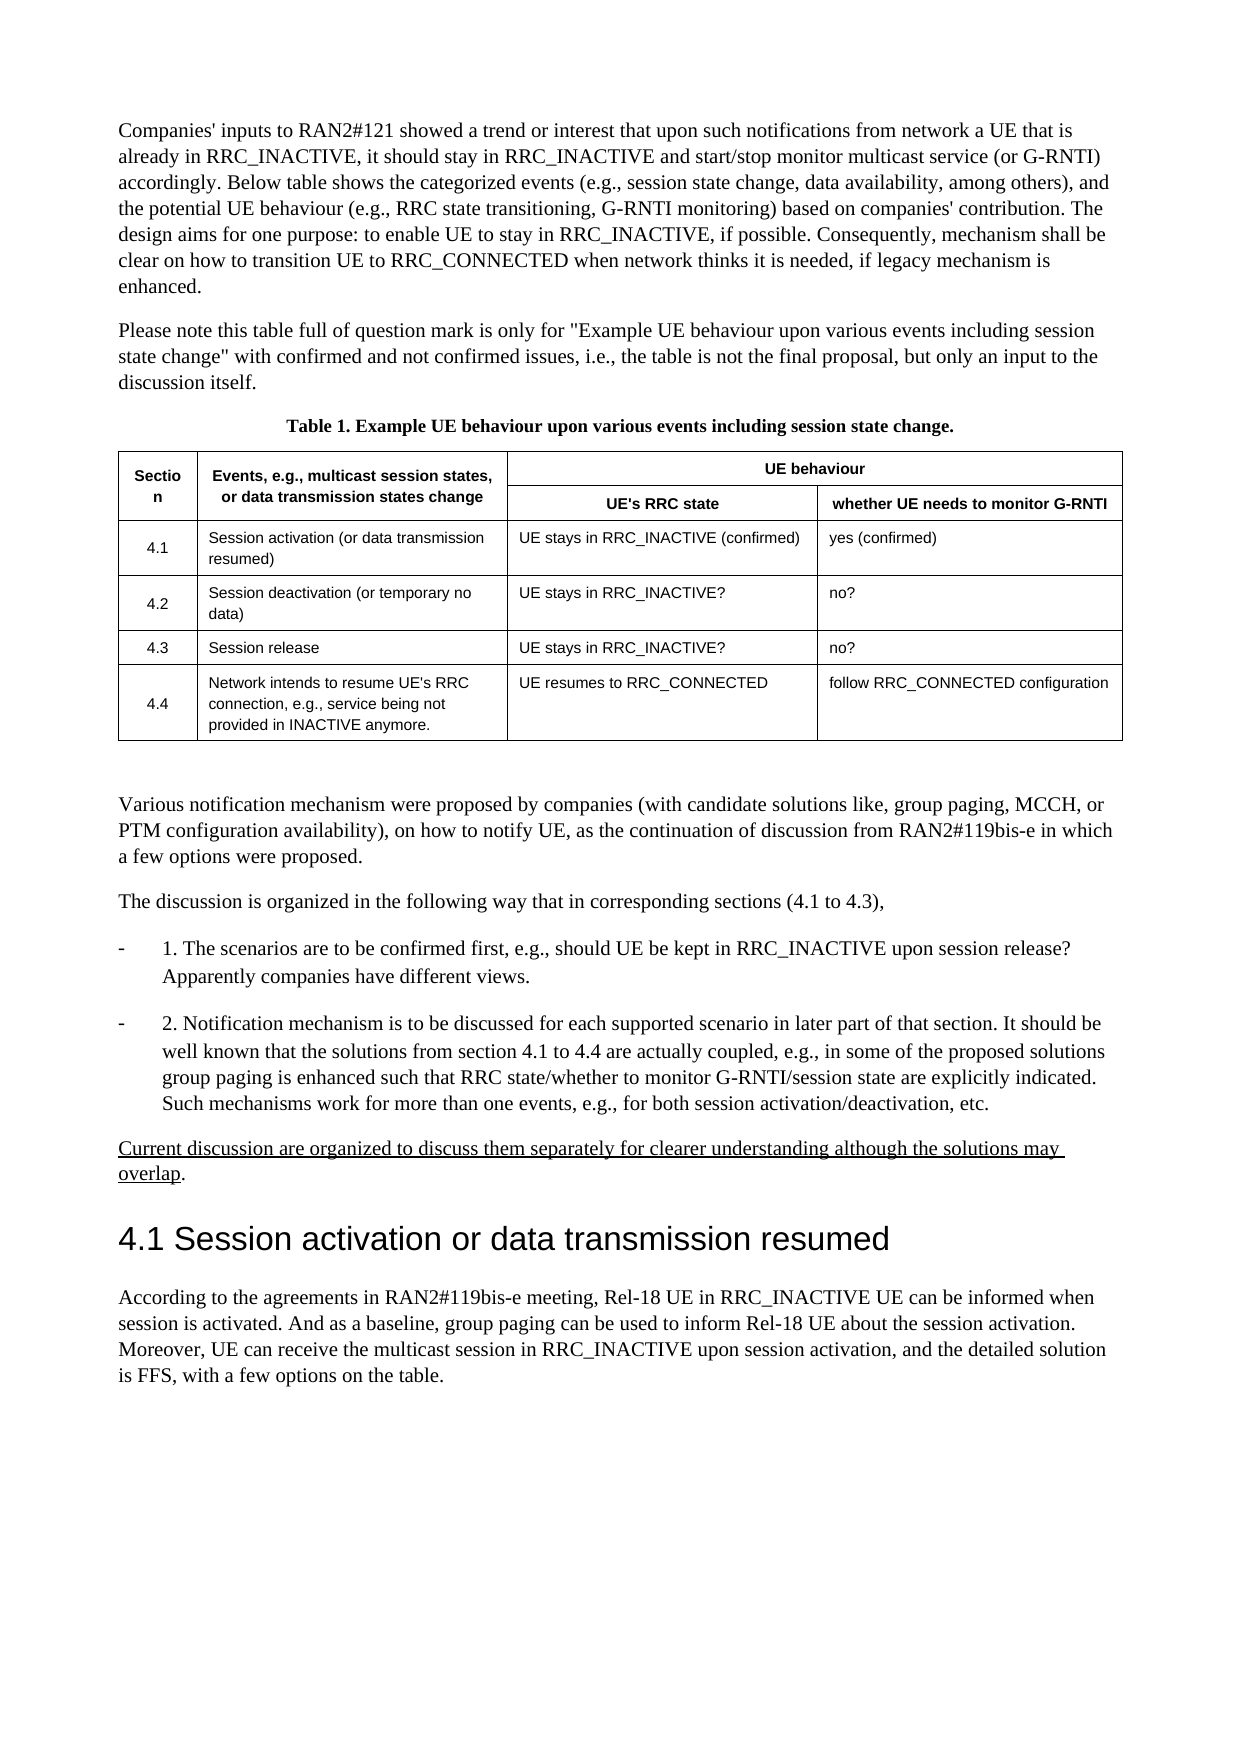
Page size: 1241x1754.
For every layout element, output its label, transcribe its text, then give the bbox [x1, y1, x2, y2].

table_cell whether UE needs to monitor G-RNTI [818, 486, 1122, 519]
table_cell Session deactivation (or temporary no data) [198, 576, 507, 630]
table_cell Session activation (or data transmission resumed) [198, 521, 507, 575]
table_cell UE's RRC state [508, 486, 817, 519]
table_cell UE stays in RRC_INACTIVE (confirmed) [508, 521, 817, 575]
text Table 1. Example UE behaviour upon various events including session state change. [118, 415, 1122, 437]
table_cell UE stays in RRC_INACTIVE? [508, 576, 817, 630]
table_cell UE resumes to RRC_CONNECTED [508, 665, 817, 740]
table_cell Network intends to resume UE's RRC connection, e.g., service being not provided in INACTIVE anymore. [198, 665, 507, 740]
table_cell 4.2 [119, 576, 197, 630]
table_cell 4.3 [119, 631, 197, 664]
table_header UE behaviour [508, 452, 1122, 485]
table_cell Session release [198, 631, 507, 664]
text 2. Notification mechanism is to be discussed for each supported scenario in later part of that section. It should be well known that the solutions from section 4.1 to 4.4 are actually coupled, e.g., in some of the proposed solutions group paging is enhanced such that RRC state/whether to monitor G-RNTI/session state are explicitly indicated. Such mechanisms work for more than one events, e.g., for both session activation/deactivation, etc. [118, 1008, 1122, 1115]
text Various notification mechanism were proposed by companies (with candidate solutions like, group paging, MCCH, or PTM configuration availability), on how to notify UE, as the continuation of discussion from RAN2#119bis-e in which a few options were proposed. [118, 792, 1122, 868]
text Please note this table full of question mark is only for "Example UE behaviour upon various events including session state change" with confirmed and not confirmed issues, i.e., the table is not the final proposal, but only an input to the discussion itself. [118, 318, 1122, 394]
table_header Events, e.g., multicast session states, or data transmission states change [198, 452, 507, 519]
table_cell follow RRC_CONNECTED configuration [818, 665, 1122, 740]
text The discussion is organized in the following way that in corresponding sections (4.1 to 4.3), [118, 889, 1122, 913]
text According to the agreements in RAN2#119bis-e meeting, Rel-18 UE in RRC_INACTIVE UE can be informed when session is activated. And as a baseline, group paging can be used to inform Rel-18 UE about the session activation. Moreover, UE can receive the multicast session in RRC_INACTIVE upon session activation, and the detailed solution is FFS, with a few options on the table. [118, 1285, 1122, 1387]
table_cell 4.1 [119, 521, 197, 575]
table_cell 4.4 [119, 665, 197, 740]
table_cell yes (confirmed) [818, 521, 1122, 575]
subtitle 4.1 Session activation or data transmission resumed [118, 1218, 1122, 1257]
table_cell no? [818, 576, 1122, 630]
table_header Section [119, 452, 197, 519]
table_cell no? [818, 631, 1122, 664]
table_cell UE stays in RRC_INACTIVE? [508, 631, 817, 664]
text Companies' inputs to RAN2#121 showed a trend or interest that upon such notifications from network a UE that is already in RRC_INACTIVE, it should stay in RRC_INACTIVE and start/stop monitor multicast service (or G-RNTI) accordingly. Below table shows the categorized events (e.g., session state change, data availability, among others), and the potential UE behaviour (e.g., RRC state transitioning, G-RNTI monitoring) based on companies' contribution. The design aims for one purpose: to enable UE to stay in RRC_INACTIVE, if possible. Consequently, mechanism shall be clear on how to transition UE to RRC_CONNECTED when network thinks it is needed, if legacy mechanism is enhanced. [118, 118, 1122, 298]
text Current discussion are organized to discuss them separately for clearer understanding although the solutions may overlap. [118, 1135, 1122, 1185]
text 1. The scenarios are to be confirmed first, e.g., should UE be kept in RRC_INACTIVE upon session release? Apparently companies have different views. [118, 933, 1122, 988]
